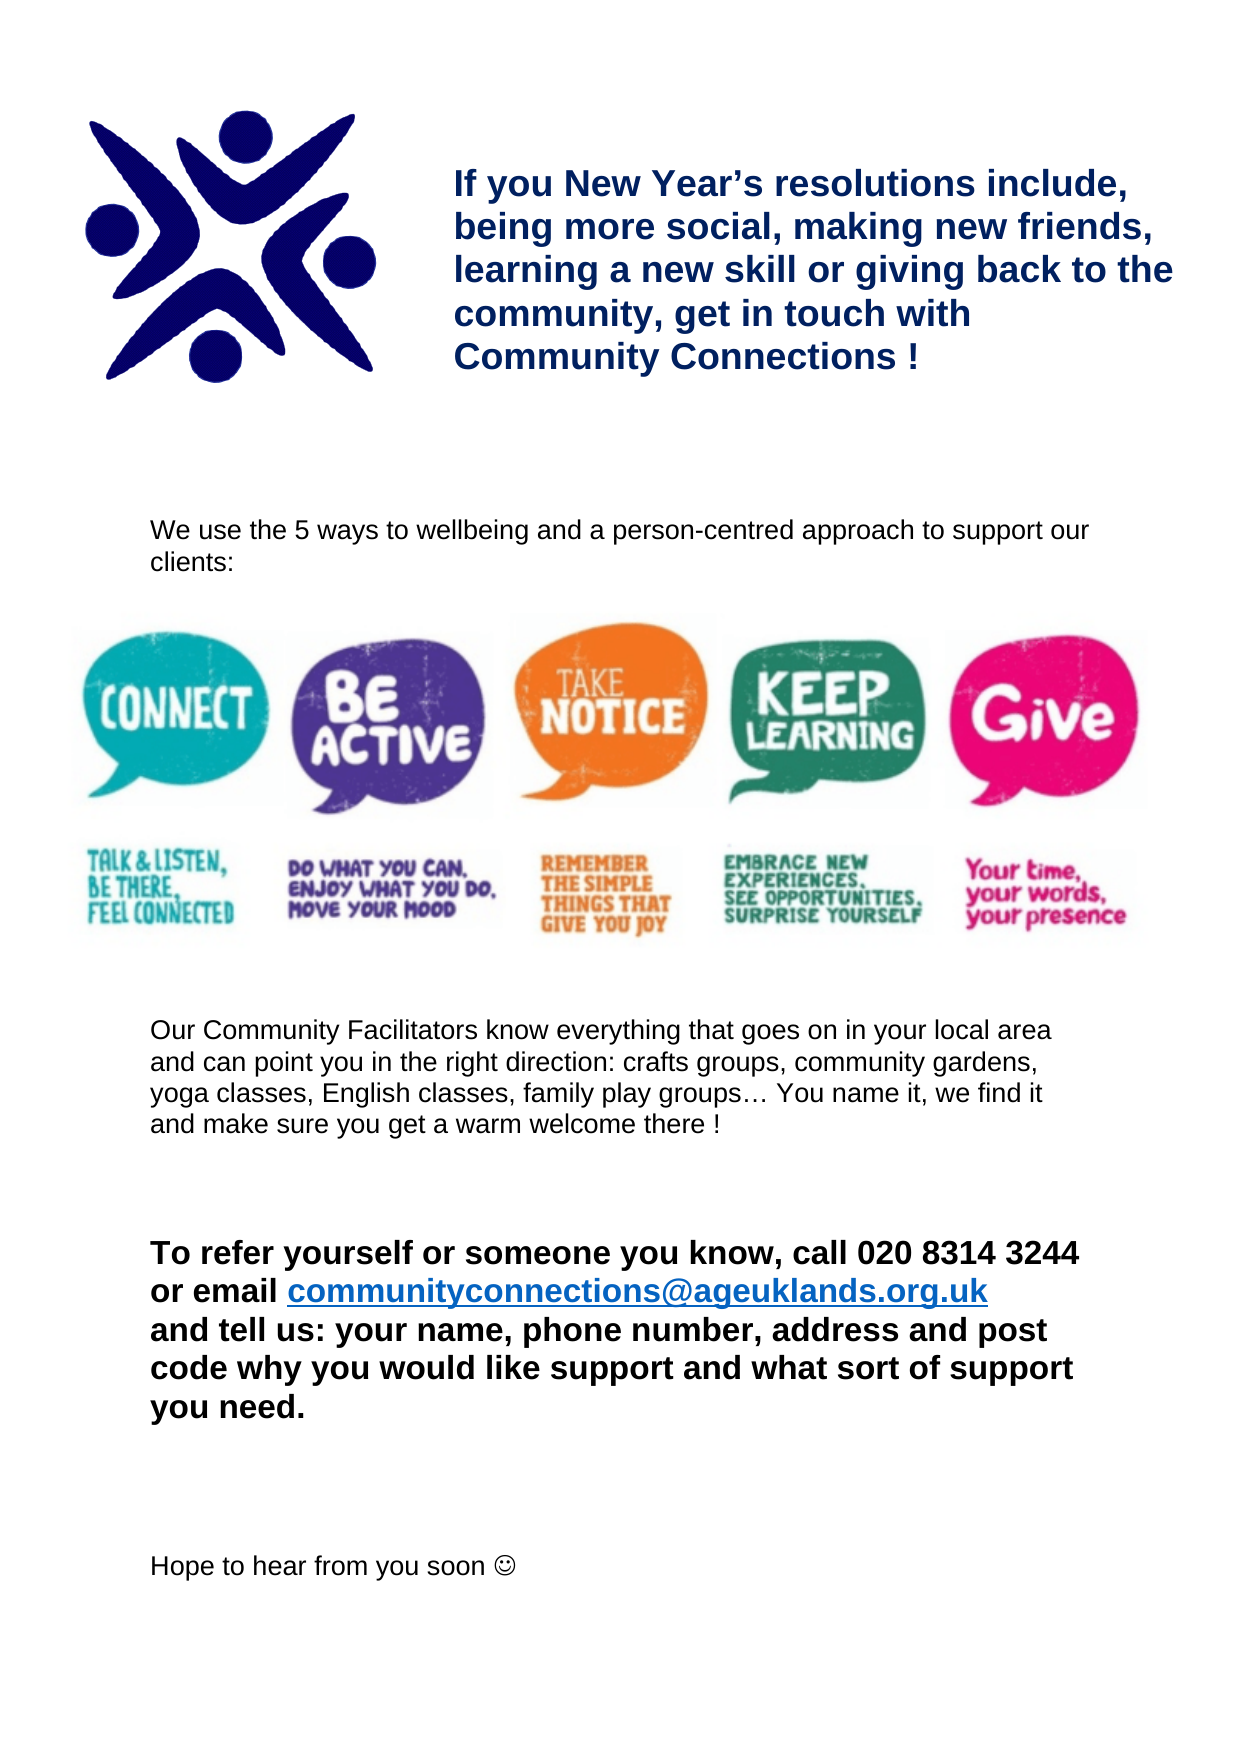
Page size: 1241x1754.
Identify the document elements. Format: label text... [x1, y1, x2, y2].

picture [51, 606, 1239, 961]
text Our Community Facilitators know everything that goes on in your local area and can point you in the right direction: crafts groups, community gardens, yoga classes, English classes, family play groups… You name it, we find it and make sure you get a warm welcome there ! [150, 1014, 1090, 1139]
text To refer yourself or someone you know, call 020 8314 3244 or email communityconnections@ageuklands.org.uk [150, 1233, 1090, 1310]
text We use the 5 ways to wellbeing and a person-centred approach to support our clients: [150, 514, 1090, 577]
text Hope to hear from you soon [150, 1550, 1090, 1582]
text and tell us: your name, phone number, address and post code why you would like support and what sort of support you need. [150, 1310, 1090, 1425]
